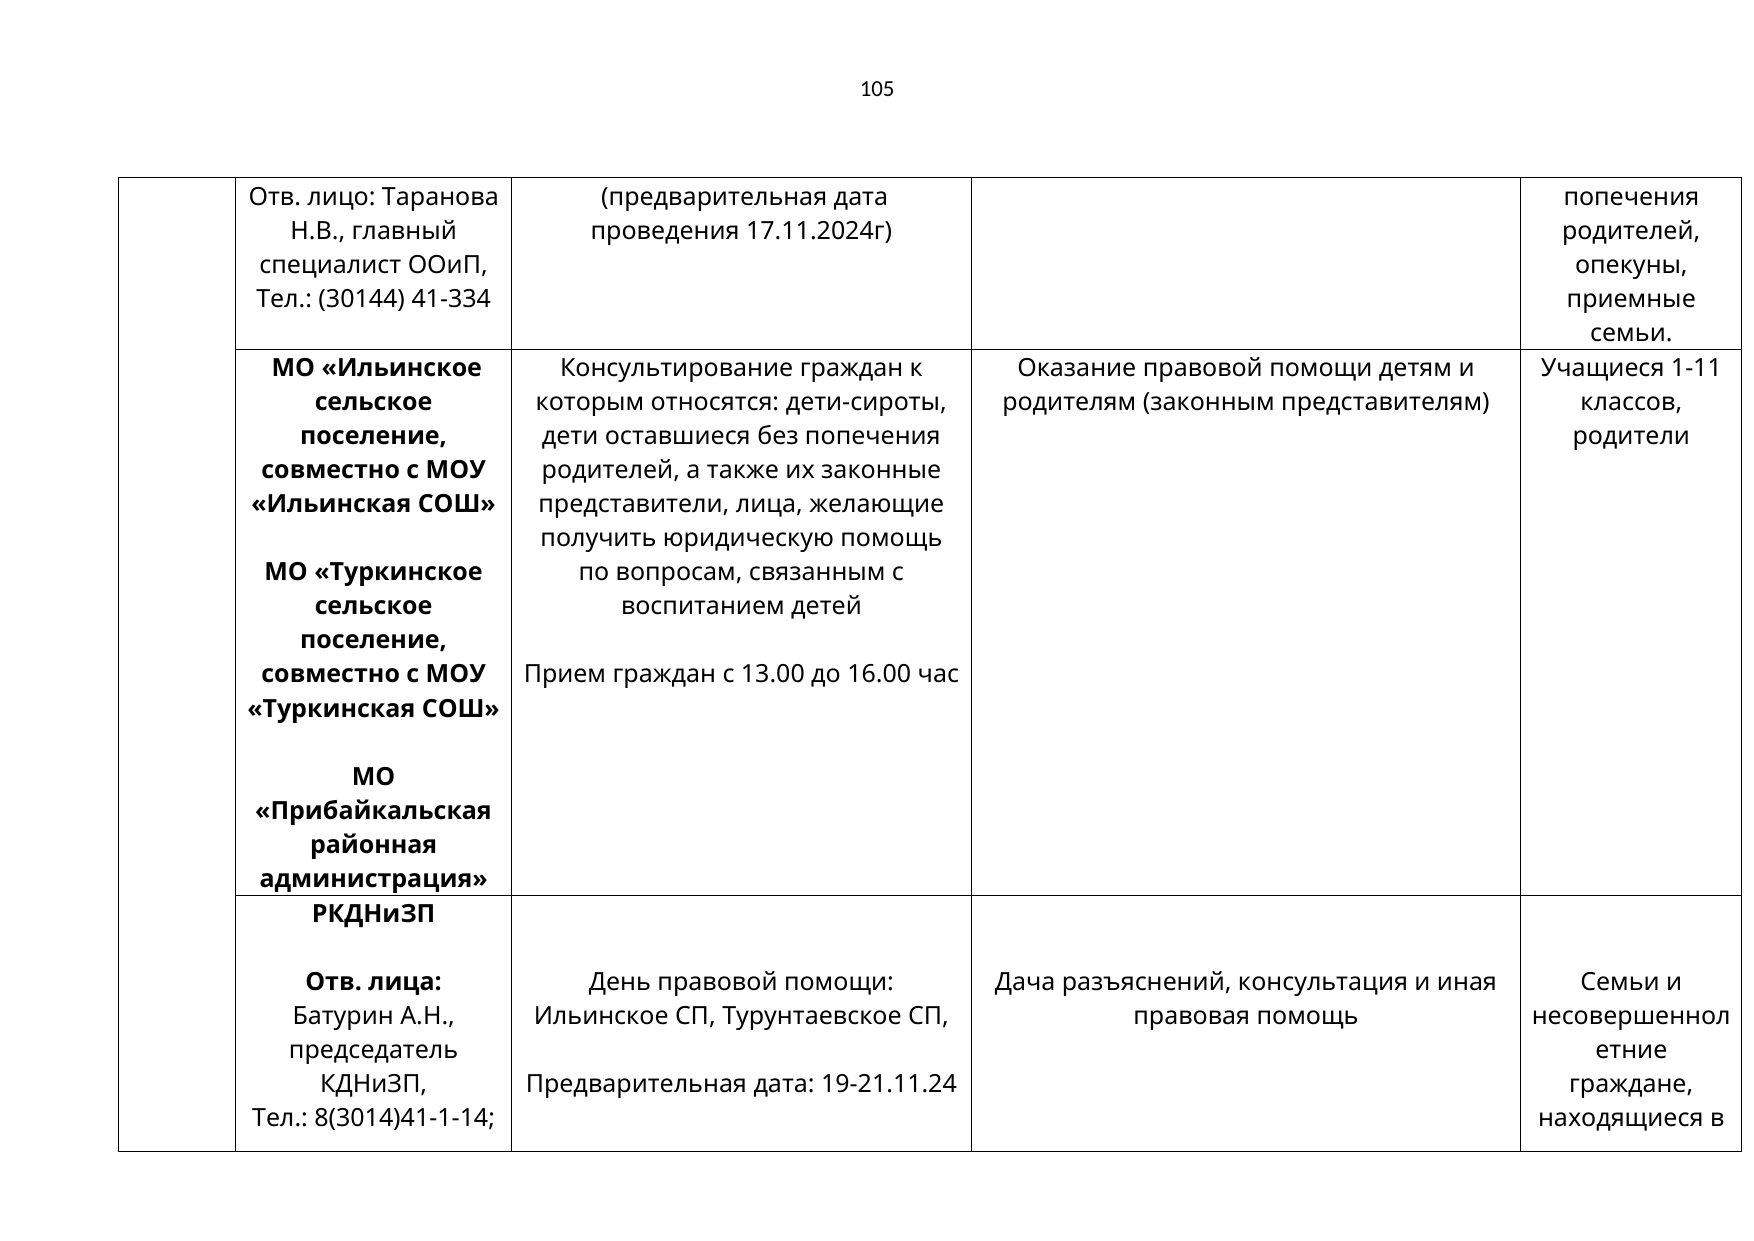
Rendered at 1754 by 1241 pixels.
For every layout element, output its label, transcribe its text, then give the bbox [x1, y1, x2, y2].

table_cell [512, 896, 971, 1151]
table_cell МО «Ильинское сельское поселение, совместно с МОУ «Ильинская СОШ» МО «Туркинское сельское поселение, совместно с МОУ «Туркинская СОШ» МО «Прибайкальская районная администрация» [236, 350, 511, 894]
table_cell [1521, 178, 1741, 348]
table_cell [972, 896, 1520, 1151]
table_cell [1521, 896, 1741, 1151]
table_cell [972, 178, 1520, 348]
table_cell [236, 178, 511, 348]
table_cell Учащиеся 1-11 классов, родители [1521, 350, 1741, 894]
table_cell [512, 178, 971, 348]
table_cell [236, 896, 511, 1151]
table_cell Оказание правовой помощи детям и родителям (законным представителям) [972, 350, 1520, 894]
table_cell Консультирование граждан к которым относятся: дети-сироты, дети оставшиеся без попечения родителей, а также их законные представители, лица, желающие получить юридическую помощь по вопросам, связанным с воспитанием детей Прием граждан с 13.00 до 16.00 час [512, 350, 971, 894]
